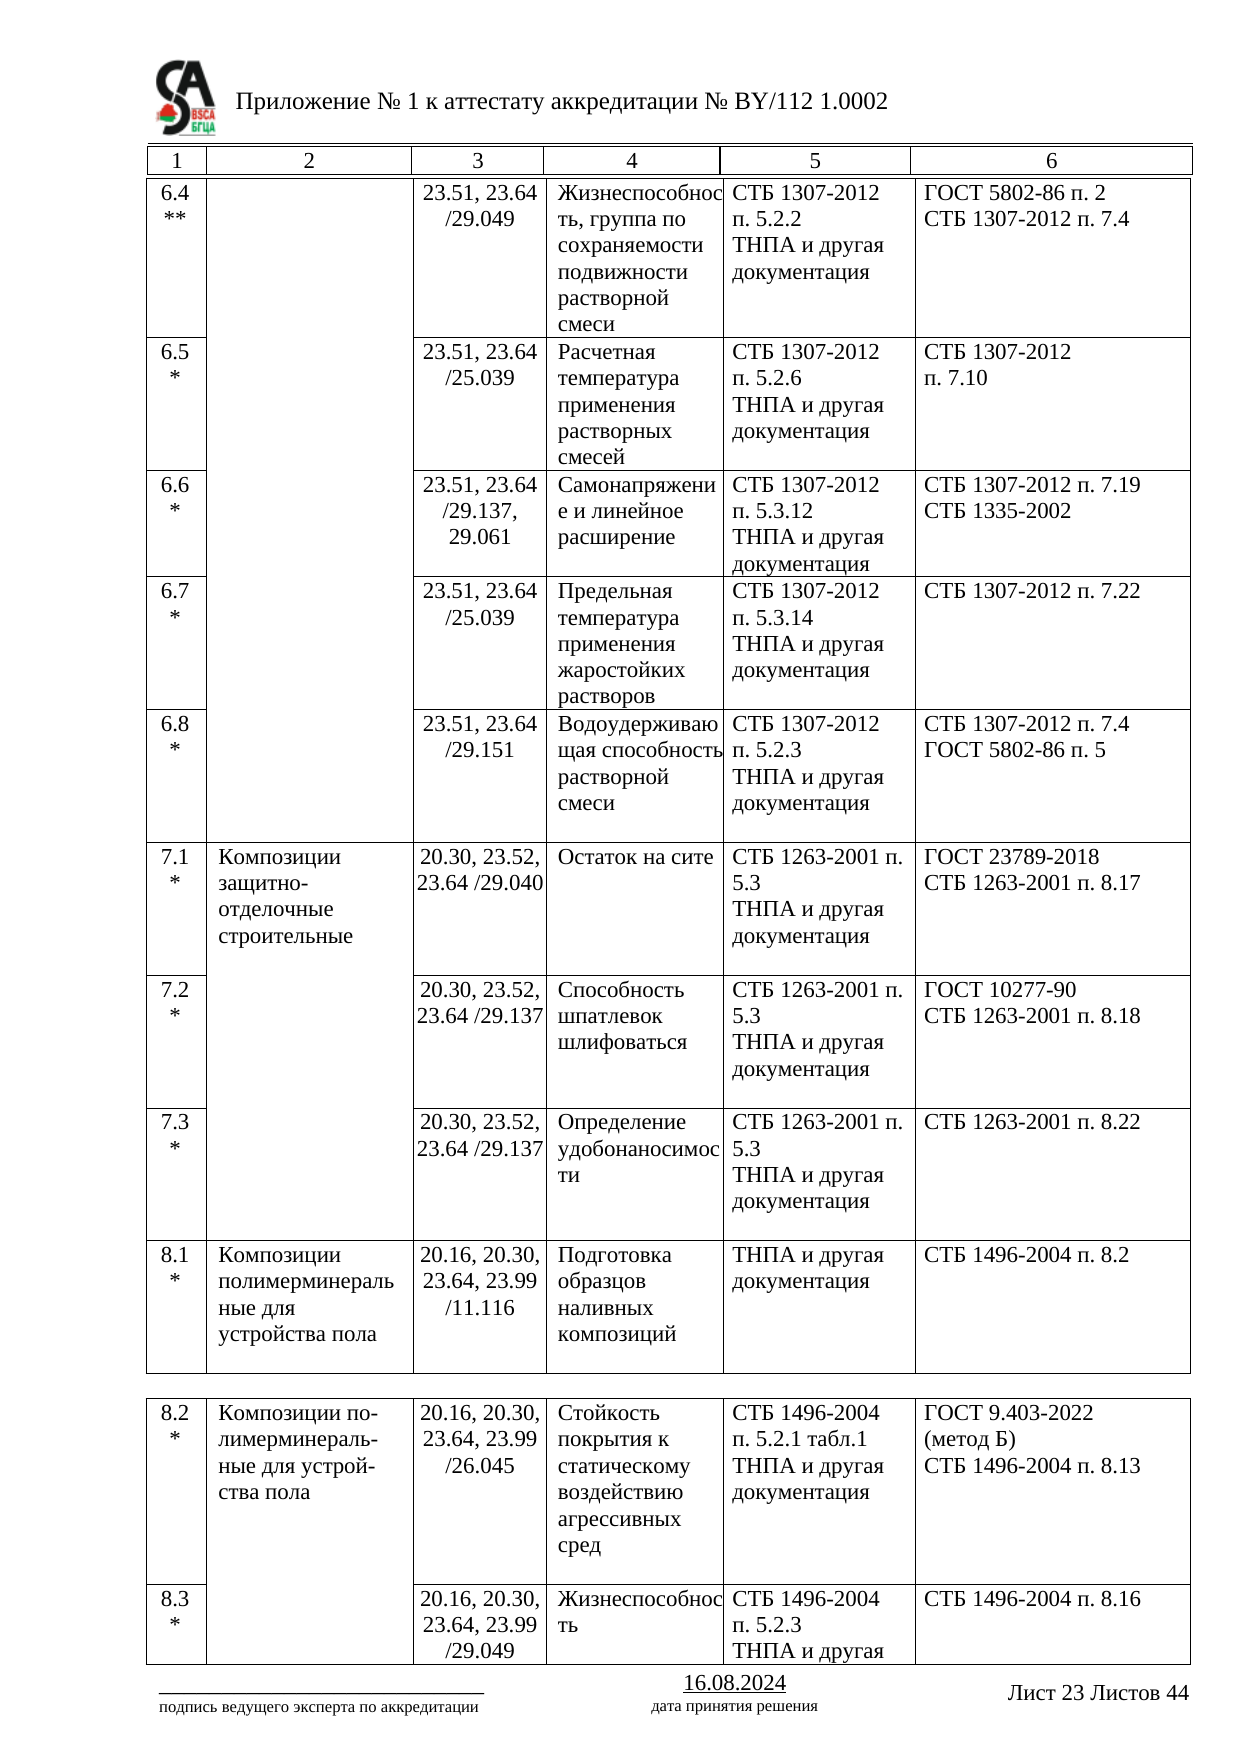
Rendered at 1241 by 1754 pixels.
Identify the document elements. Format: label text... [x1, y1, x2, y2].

table_cell Самонапряжение и линейное расширение [547, 471, 723, 576]
table_cell 23.51, 23.64 /29.151 [414, 710, 546, 842]
table_cell Определение удобонаносимости [547, 1109, 723, 1240]
table_cell ГОСТ 23789-2018 СТБ 1263-2001 п. 8.17 [916, 843, 1190, 974]
table_cell Расчетная температура применения растворных смесей [547, 338, 723, 470]
table_header 20.16, 20.30, 23.64, 23.99 /26.045 [414, 1399, 546, 1584]
table_header Стойкость покрытия к статическому воздействию агрессивных сред [547, 1399, 723, 1584]
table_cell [414, 1585, 546, 1664]
table_cell ГОСТ 10277-90 СТБ 1263-2001 п. 8.18 [916, 976, 1190, 1107]
table_cell СТБ 1496-2004 п. 8.2 [916, 1241, 1190, 1373]
table_cell СТБ 1307-2012 п. 7.19 СТБ 1335-2002 [916, 471, 1190, 576]
table_cell Способность шпатлевок шлифоваться [547, 976, 723, 1107]
table_cell СТБ 1307-2012 п. 7.22 [916, 577, 1190, 709]
table_cell СТБ 1307-2012 п. 7.10 [916, 338, 1190, 470]
table_cell 23.51, 23.64 /29.137, 29.061 [414, 471, 546, 576]
table_header СТБ 1496-2004 п. 5.2.1 табл.1 ТНПА и другая документация [724, 1399, 915, 1584]
table_cell 6.4 ** [147, 179, 206, 337]
table_cell 20.30, 23.52, 23.64 /29.137 [414, 1109, 546, 1240]
table_cell 7.3 * [147, 1109, 206, 1240]
table_cell 20.16, 20.30, 23.64, 23.99 /11.116 [414, 1241, 546, 1373]
table_cell 23.51, 23.64 /25.039 [414, 338, 546, 470]
picture [155, 59, 217, 136]
table_cell Подготовка образцов наливных композиций [547, 1241, 723, 1373]
table_cell 7.2 * [147, 976, 206, 1107]
table_cell СТБ 1307-2012 п. 5.3.14 ТНПА и другая документация [724, 577, 915, 709]
table_cell 6.8 * [147, 710, 206, 842]
table_cell 8.3 * [147, 1585, 206, 1664]
table_header Композиции по-лимерминераль-ные для устрой-ства пола [207, 1399, 413, 1664]
table_cell Предельная температура применения жаростойких растворов [547, 577, 723, 709]
table_cell 23.51, 23.64 /29.049 [414, 179, 546, 337]
table_cell Водоудерживающая способность растворной смеси [547, 710, 723, 842]
table_cell 20.30, 23.52, 23.64 /29.137 [414, 976, 546, 1107]
table_cell 7.1 * [147, 843, 206, 974]
table_cell СТБ 1307-2012 п. 5.3.12 ТНПА и другая документация [724, 471, 915, 576]
table_cell Композиции полимерминеральные для устройства пола [207, 1241, 413, 1373]
table_cell СТБ 1263-2001 п. 5.3 ТНПА и другая документация [724, 976, 915, 1107]
table_header ГОСТ 9.403-2022 (метод Б) СТБ 1496-2004 п. 8.13 [916, 1399, 1190, 1584]
table_cell СТБ 1307-2012 п. 5.2.6 ТНПА и другая документация [724, 338, 915, 470]
table_cell ТНПА и другая документация [724, 1241, 915, 1373]
table_cell СТБ 1263-2001 п. 8.22 [916, 1109, 1190, 1240]
table_cell СТБ 1263-2001 п. 5.3 ТНПА и другая документация [724, 1109, 915, 1240]
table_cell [724, 1585, 915, 1664]
table_cell СТБ 1307-2012 п. 5.2.2 ТНПА и другая документация [724, 179, 915, 337]
table_cell Композиции защитно-отделочные строительные [207, 843, 413, 1240]
table_header 8.2 * [147, 1399, 206, 1584]
table_cell СТБ 1307-2012 п. 7.4 ГОСТ 5802-86 п. 5 [916, 710, 1190, 842]
table_cell Остаток на сите [547, 843, 723, 974]
table_cell СТБ 1263-2001 п. 5.3 ТНПА и другая документация [724, 843, 915, 974]
table_cell Жизнеспособность, группа по сохраняемости подвижности растворной смеси [547, 179, 723, 337]
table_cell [916, 1585, 1190, 1664]
table_cell ГОСТ 5802-86 п. 2 СТБ 1307-2012 п. 7.4 [916, 179, 1190, 337]
table_cell 20.30, 23.52, 23.64 /29.040 [414, 843, 546, 974]
table_cell 8.1 * [147, 1241, 206, 1373]
table_cell Жизнеспособность [547, 1585, 723, 1664]
table_cell 6.6 * [147, 471, 206, 576]
table_cell 6.7 * [147, 577, 206, 709]
table_cell 23.51, 23.64 /25.039 [414, 577, 546, 709]
table_cell 6.5 * [147, 338, 206, 470]
table_cell СТБ 1307-2012 п. 5.2.3 ТНПА и другая документация [724, 710, 915, 842]
